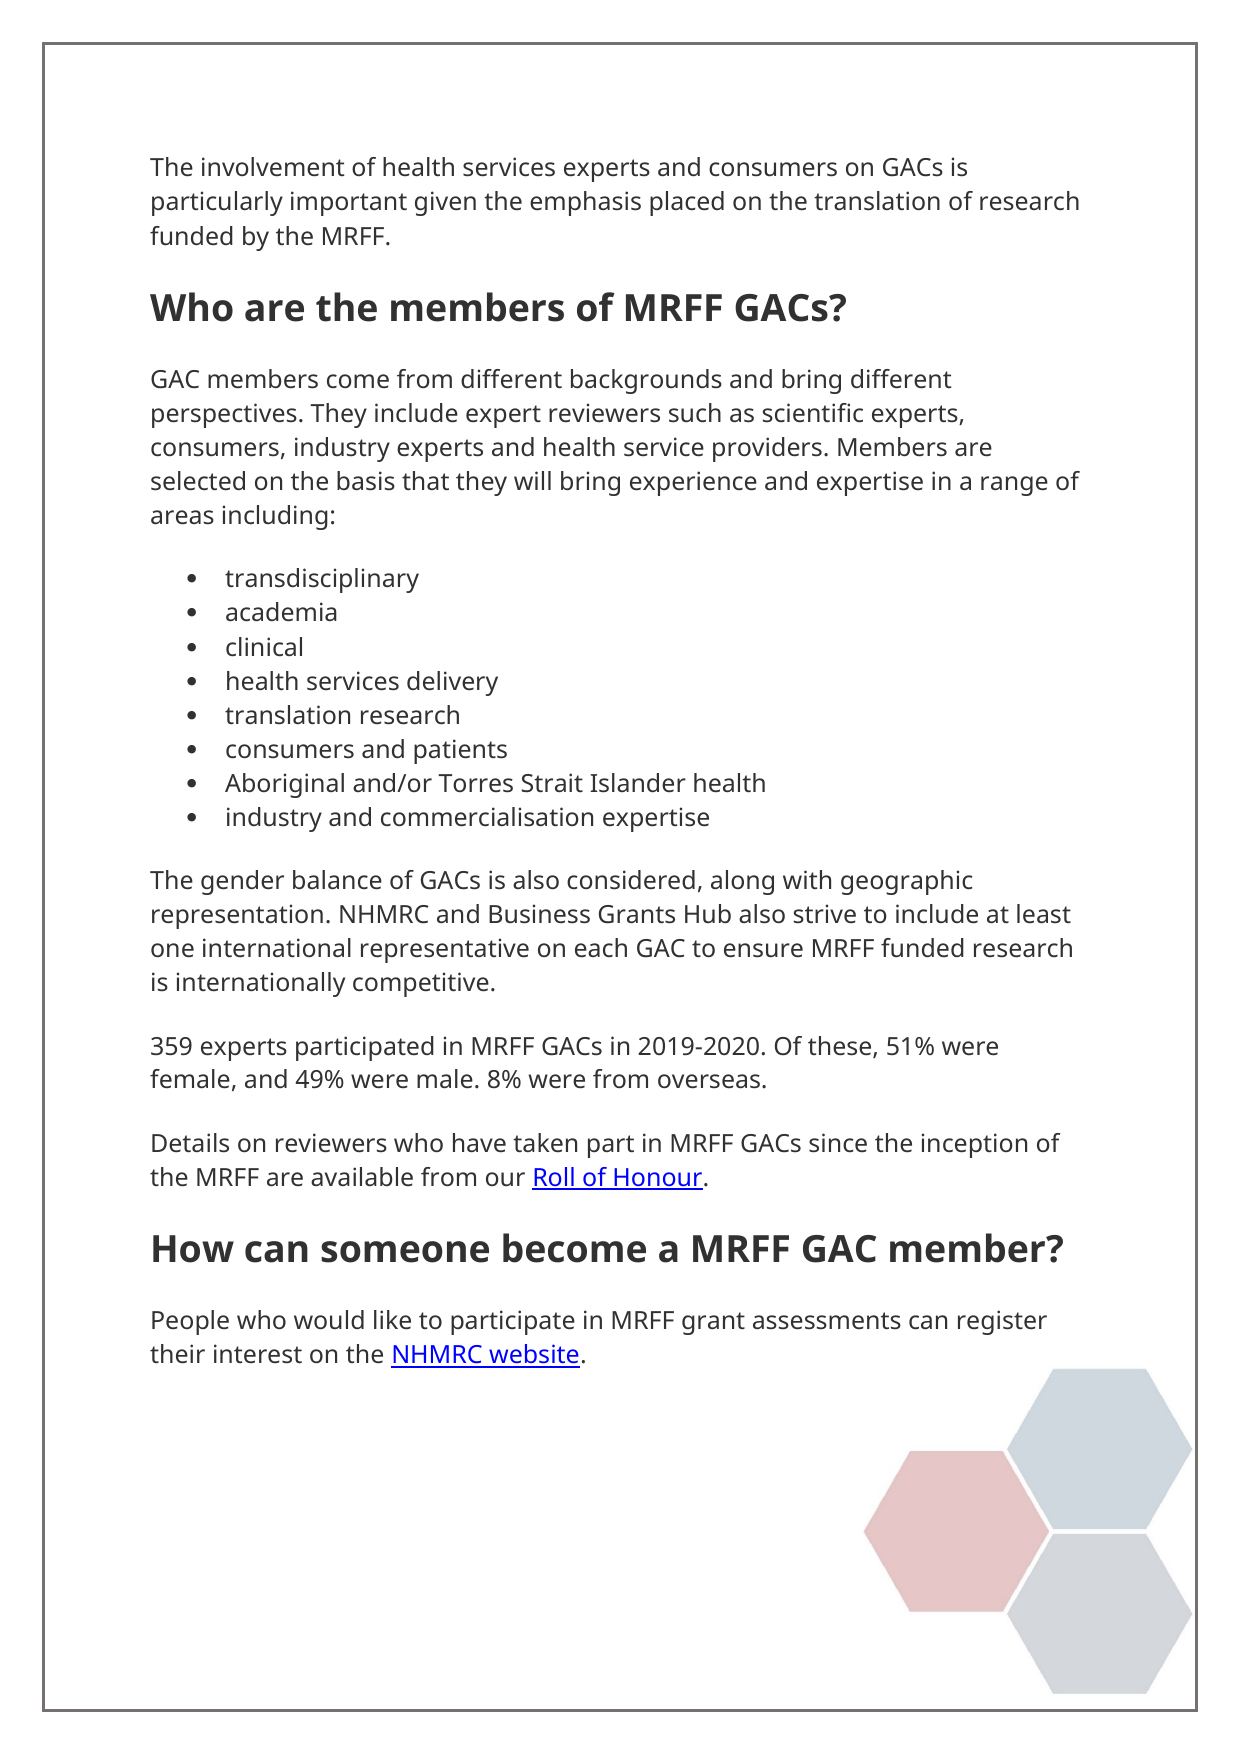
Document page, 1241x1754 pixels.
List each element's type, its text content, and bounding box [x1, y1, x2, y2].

list consumers and patients [187, 731, 1090, 765]
text The involvement of health services experts and consumers on GACs is particularly important given the emphasis placed on the translation of research funded by the MRFF. [150, 150, 1090, 252]
list academia [187, 595, 1090, 629]
list Aboriginal and/or Torres Strait Islander health [187, 765, 1090, 799]
list translation research [187, 697, 1090, 731]
text 359 experts participated in MRFF GACs in 2019-2020. Of these, 51% were female, and 49% were male. 8% were from overseas. [150, 1028, 1090, 1096]
list industry and commercialisation expertise [187, 799, 1090, 833]
picture [857, 1362, 1195, 1700]
text GAC members come from different backgrounds and bring different perspectives. They include expert reviewers such as scientific experts, consumers, industry experts and health service providers. Members are selected on the basis that they will bring experience and expertise in a range of areas including: [150, 362, 1090, 532]
list clinical [187, 629, 1090, 663]
text The gender balance of GACs is also considered, along with geographic representation. NHMRC and Business Grants Hub also strive to include at least one international representative on each GAC to ensure MRFF funded research is internationally competitive. [150, 863, 1090, 999]
text People who would like to participate in MRFF grant assessments can register their interest on the NHMRC website. [150, 1303, 1090, 1371]
text Details on reviewers who have taken part in MRFF GACs since the inception of the MRFF are available from our Roll of Honour. [150, 1125, 1090, 1193]
list health services delivery [187, 663, 1090, 697]
text How can someone become a MRFF GAC member? [150, 1223, 1090, 1274]
subtitle Who are the members of MRFF GACs? [150, 281, 1090, 332]
list transdisciplinary [187, 561, 1090, 595]
